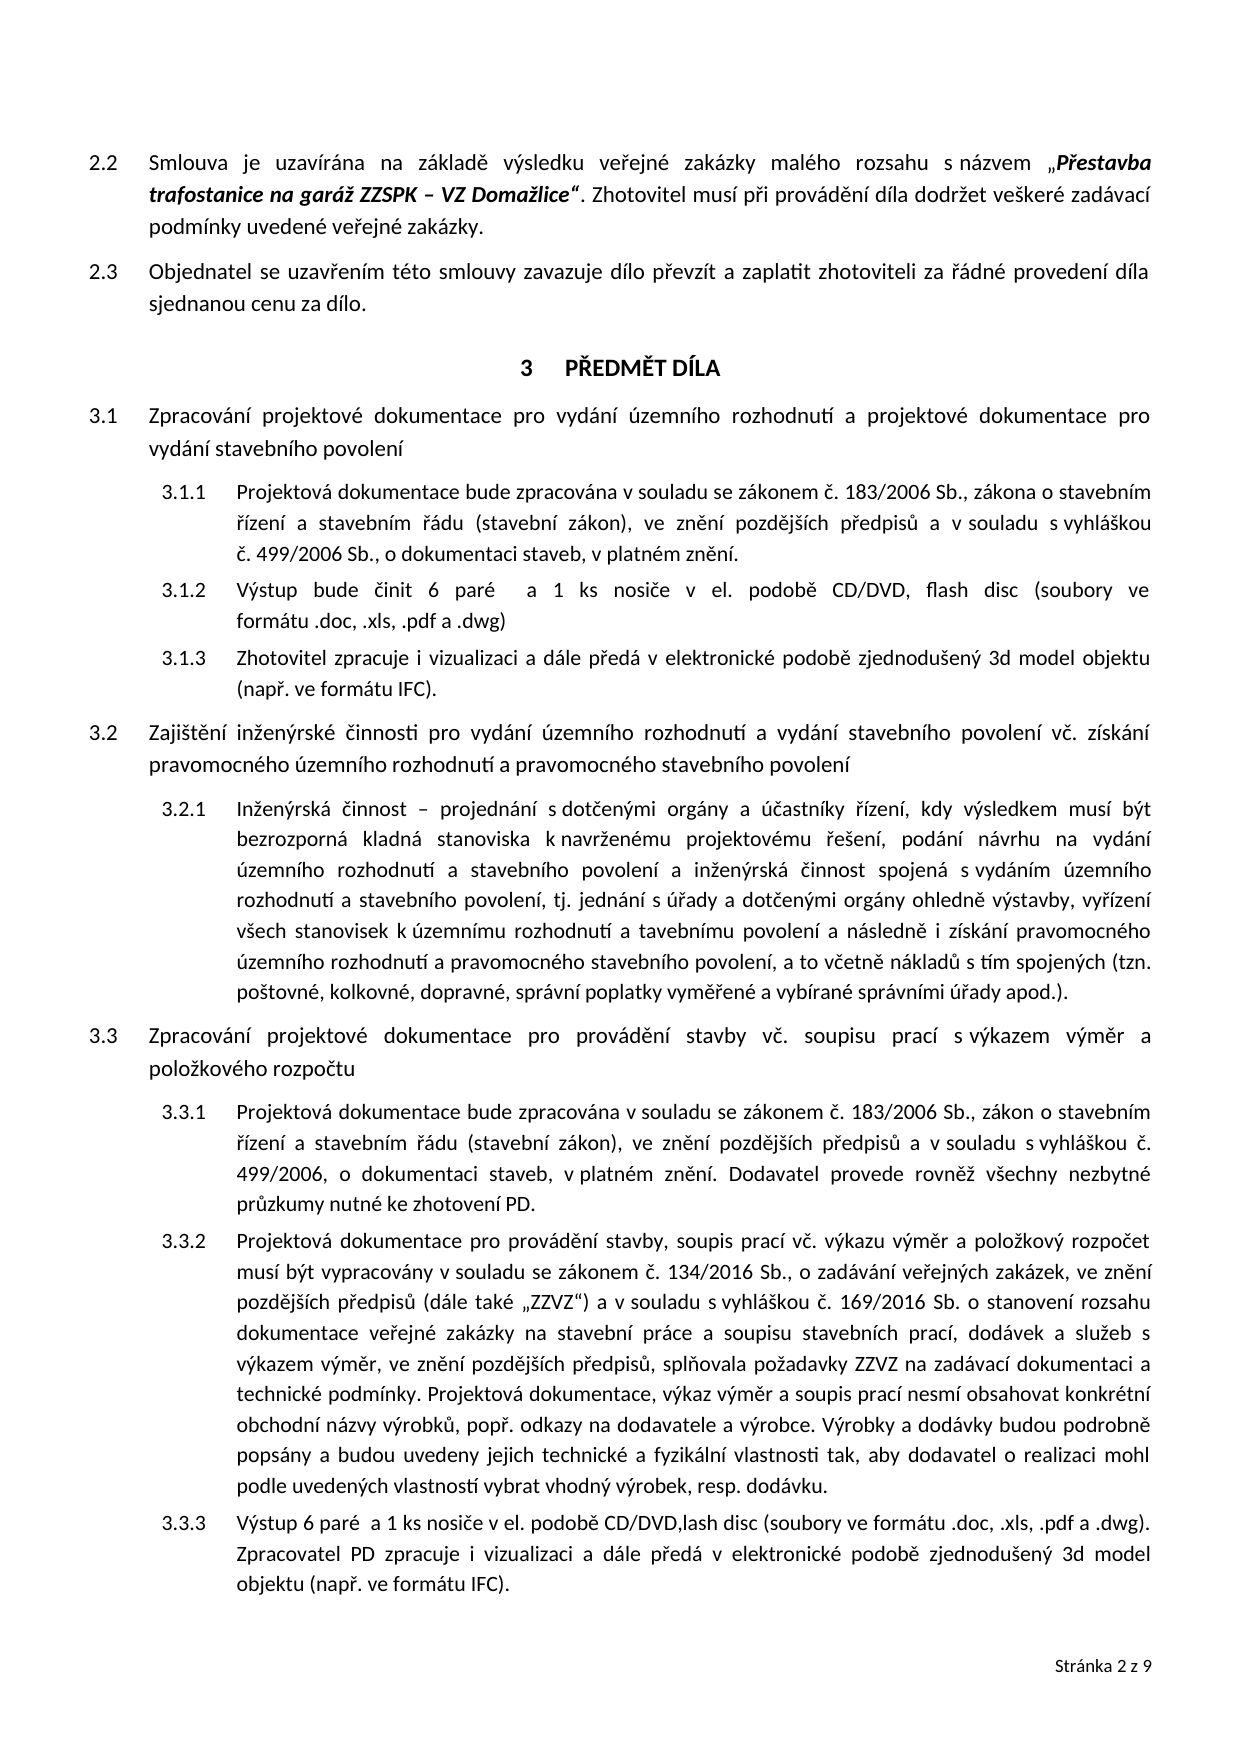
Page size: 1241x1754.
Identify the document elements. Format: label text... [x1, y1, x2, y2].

subtitle Projektová dokumentace bude zpracována v souladu se zákonem č. 183/2006 Sb., zákon o stavebním řízení a stavebním řádu (stavební zákon), ve znění pozdějších předpisů a v souladu s vyhláškou č. 499/2006, o dokumentaci staveb, v platném znění. Dodavatel provede rovněž všechny nezbytné průzkumy nutné ke zhotovení PD. [161, 1098, 1152, 1217]
subtitle Inženýrská činnost – projednání s dotčenými orgány a účastníky řízení, kdy výsledkem musí být bezrozporná kladná stanoviska k navrženému projektovému řešení, podání návrhu na vydání územního rozhodnutí a stavebního povolení a inženýrská činnost spojená s vydáním územního rozhodnutí a stavebního povolení, tj. jednání s úřady a dotčenými orgány ohledně výstavby, vyřízení všech stanovisek k územnímu rozhodnutí a tavebnímu povolení a následně i získání pravomocného územního rozhodnutí a pravomocného stavebního povolení, a to včetně nákladů s tím spojených (tzn. poštovné, kolkovné, dopravné, správní poplatky vyměřené a vybírané správními úřady apod.). [161, 795, 1152, 1005]
subtitle Výstup 6 paré a 1 ks nosiče v el. podobě CD/DVD,lash disc (soubory ve formátu .doc, .xls, .pdf a .dwg). Zpracovatel PD zpracuje i vizualizaci a dále předá v elektronické podobě zjednodušený 3d model objektu (např. ve formátu IFC). [161, 1509, 1152, 1597]
subtitle Výstup bude činit 6 paré a 1 ks nosiče v el. podobě CD/DVD, flash disc (soubory ve formátu .doc, .xls, .pdf a .dwg) [161, 577, 1152, 634]
subtitle Objednatel se uzavřením této smlouvy zavazuje dílo převzít a zaplatit zhotoviteli za řádné provedení díla sjednanou cenu za dílo. [89, 257, 1152, 317]
subtitle Smlouva je uzavírána na základě výsledku veřejné zakázky malého rozsahu s názvem „Přestavba trafostanice na garáž ZZSPK – VZ Domažlice“. Zhotovitel musí při provádění díla dodržet veškeré zadávací podmínky uvedené veřejné zakázky. [89, 148, 1152, 240]
subtitle Projektová dokumentace pro provádění stavby, soupis prací vč. výkazu výměr a položkový rozpočet musí být vypracovány v souladu se zákonem č. 134/2016 Sb., o zadávání veřejných zakázek, ve znění pozdějších předpisů (dále také „ZZVZ“) a v souladu s vyhláškou č. 169/2016 Sb. o stanovení rozsahu dokumentace veřejné zakázky na stavební práce a soupisu stavebních prací, dodávek a služeb s výkazem výměr, ve znění pozdějších předpisů, splňovala požadavky ZZVZ na zadávací dokumentaci a technické podmínky. Projektová dokumentace, výkaz výměr a soupis prací nesmí obsahovat konkrétní obchodní názvy výrobků, popř. odkazy na dodavatele a výrobce. Výrobky a dodávky budou podrobně popsány a budou uvedeny jejich technické a fyzikální vlastnosti tak, aby dodavatel o realizaci mohl podle uvedených vlastností vybrat vhodný výrobek, resp. dodávku. [161, 1227, 1152, 1499]
subtitle Projektová dokumentace bude zpracována v souladu se zákonem č. 183/2006 Sb., zákona o stavebním řízení a stavebním řádu (stavební zákon), ve znění pozdějších předpisů a v souladu s vyhláškou č. 499/2006 Sb., o dokumentaci staveb, v platném znění. [161, 478, 1152, 566]
subtitle Zpracování projektové dokumentace pro provádění stavby vč. soupisu prací s výkazem výměr a položkového rozpočtu [89, 1022, 1152, 1082]
subtitle Předmět díla [89, 352, 1152, 383]
subtitle Zpracování projektové dokumentace pro vydání územního rozhodnutí a projektové dokumentace pro vydání stavebního povolení [89, 402, 1152, 462]
subtitle Zhotovitel zpracuje i vizualizaci a dále předá v elektronické podobě zjednodušený 3d model objektu (např. ve formátu IFC). [161, 644, 1152, 701]
subtitle Zajištění inženýrské činnosti pro vydání územního rozhodnutí a vydání stavebního povolení vč. získání pravomocného územního rozhodnutí a pravomocného stavebního povolení [89, 718, 1152, 778]
